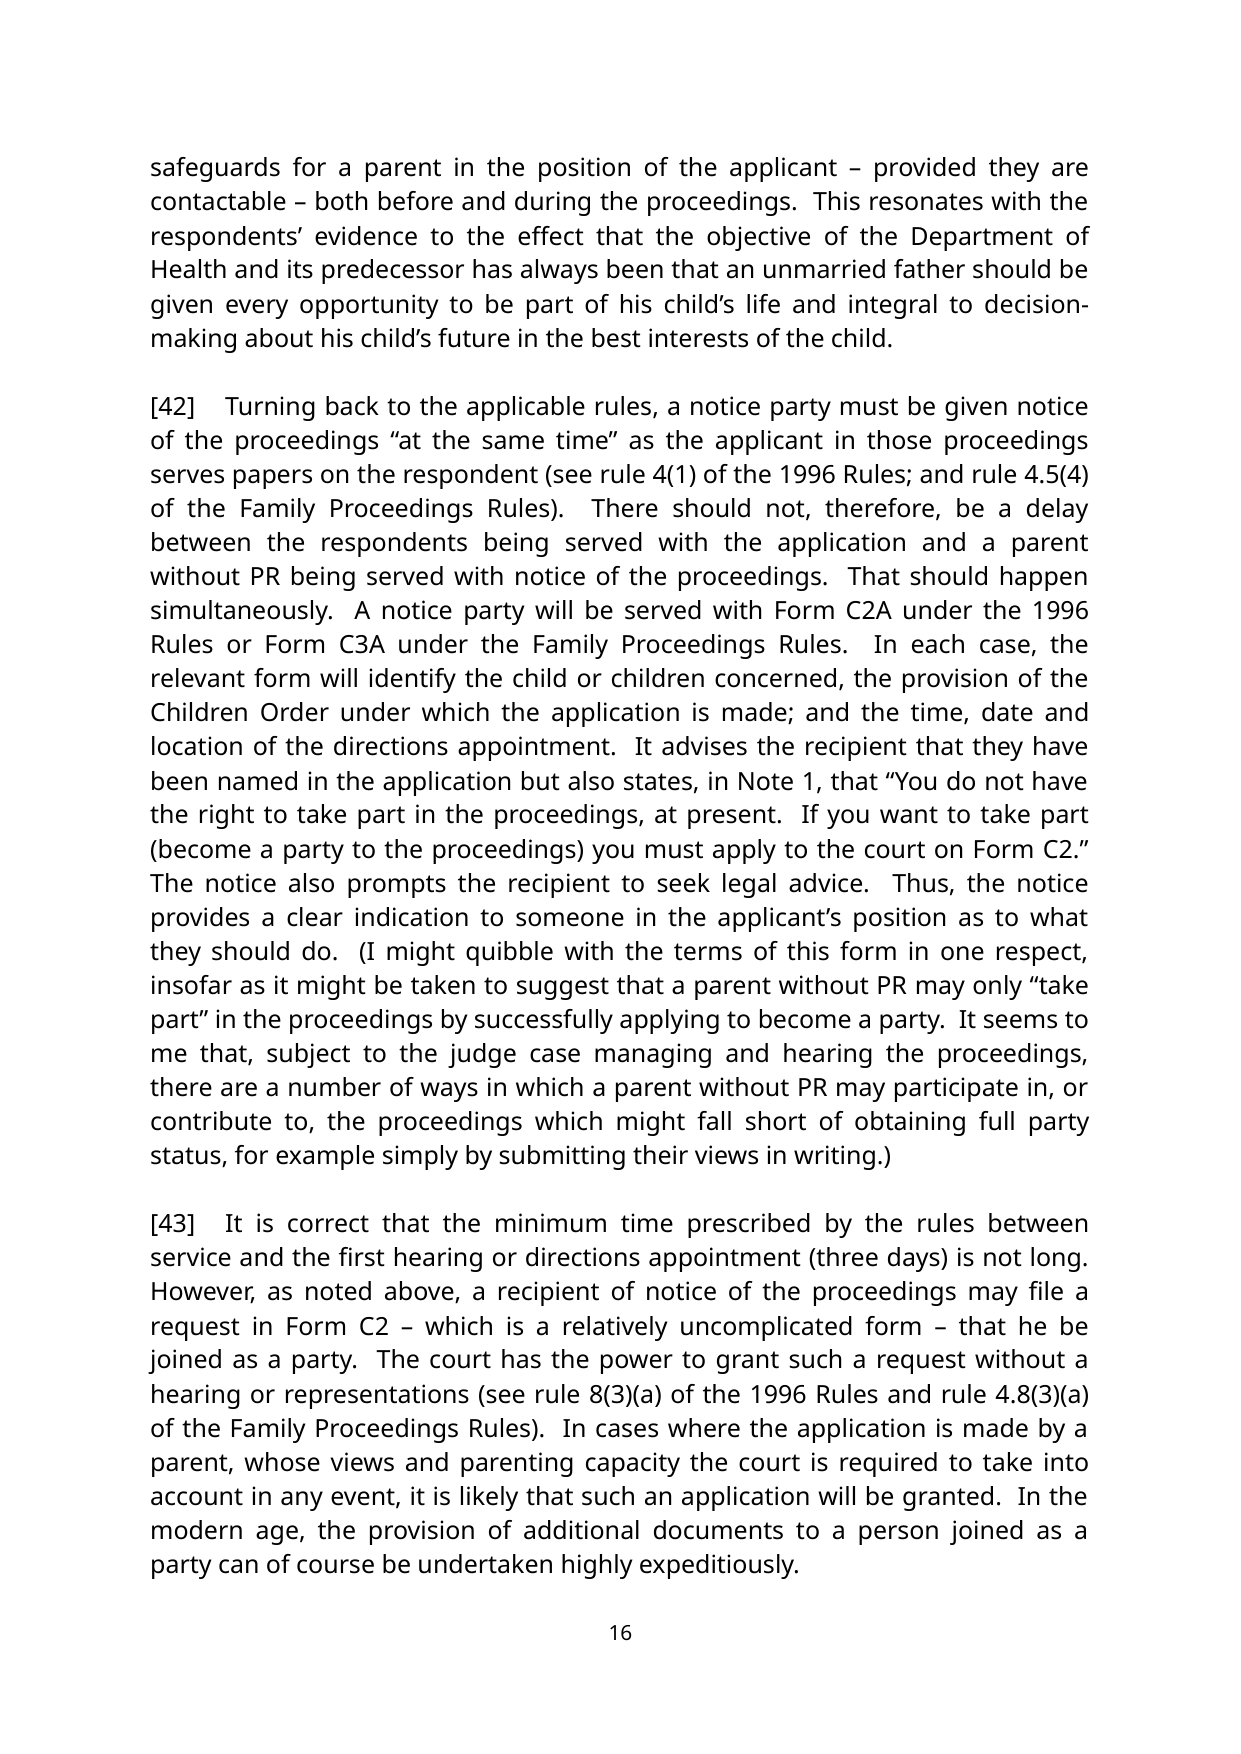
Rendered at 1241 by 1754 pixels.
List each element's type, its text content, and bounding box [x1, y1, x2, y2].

text [42] Turning back to the applicable rules, a notice party must be given notice of the proceedings “at the same time” as the applicant in those proceedings serves papers on the respondent (see rule 4(1) of the 1996 Rules; and rule 4.5(4) of the Family Proceedings Rules). There should not, therefore, be a delay between the respondents being served with the application and a parent without PR being served with notice of the proceedings. That should happen simultaneously. A notice party will be served with Form C2A under the 1996 Rules or Form C3A under the Family Proceedings Rules. In each case, the relevant form will identify the child or children concerned, the provision of the Children Order under which the application is made; and the time, date and location of the directions appointment. It advises the recipient that they have been named in the application but also states, in Note 1, that “You do not have the right to take part in the proceedings, at present. If you want to take part (become a party to the proceedings) you must apply to the court on Form C2.” The notice also prompts the recipient to seek legal advice. Thus, the notice provides a clear indication to someone in the applicant’s position as to what they should do. (I might quibble with the terms of this form in one respect, insofar as it might be taken to suggest that a parent without PR may only “take part” in the proceedings by successfully applying to become a party. It seems to me that, subject to the judge case managing and hearing the proceedings, there are a number of ways in which a parent without PR may participate in, or contribute to, the proceedings which might fall short of obtaining full party status, for example simply by submitting their views in writing.) [150, 388, 1090, 1172]
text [150, 150, 1090, 354]
text [43] It is correct that the minimum time prescribed by the rules between service and the first hearing or directions appointment (three days) is not long. However, as noted above, a recipient of notice of the proceedings may file a request in Form C2 – which is a relatively uncomplicated form – that he be joined as a party. The court has the power to grant such a request without a hearing or representations (see rule 8(3)(a) of the 1996 Rules and rule 4.8(3)(a) of the Family Proceedings Rules). In cases where the application is made by a parent, whose views and parenting capacity the court is required to take into account in any event, it is likely that such an application will be granted. In the modern age, the provision of additional documents to a person joined as a party can of course be undertaken highly expeditiously. [150, 1206, 1090, 1581]
